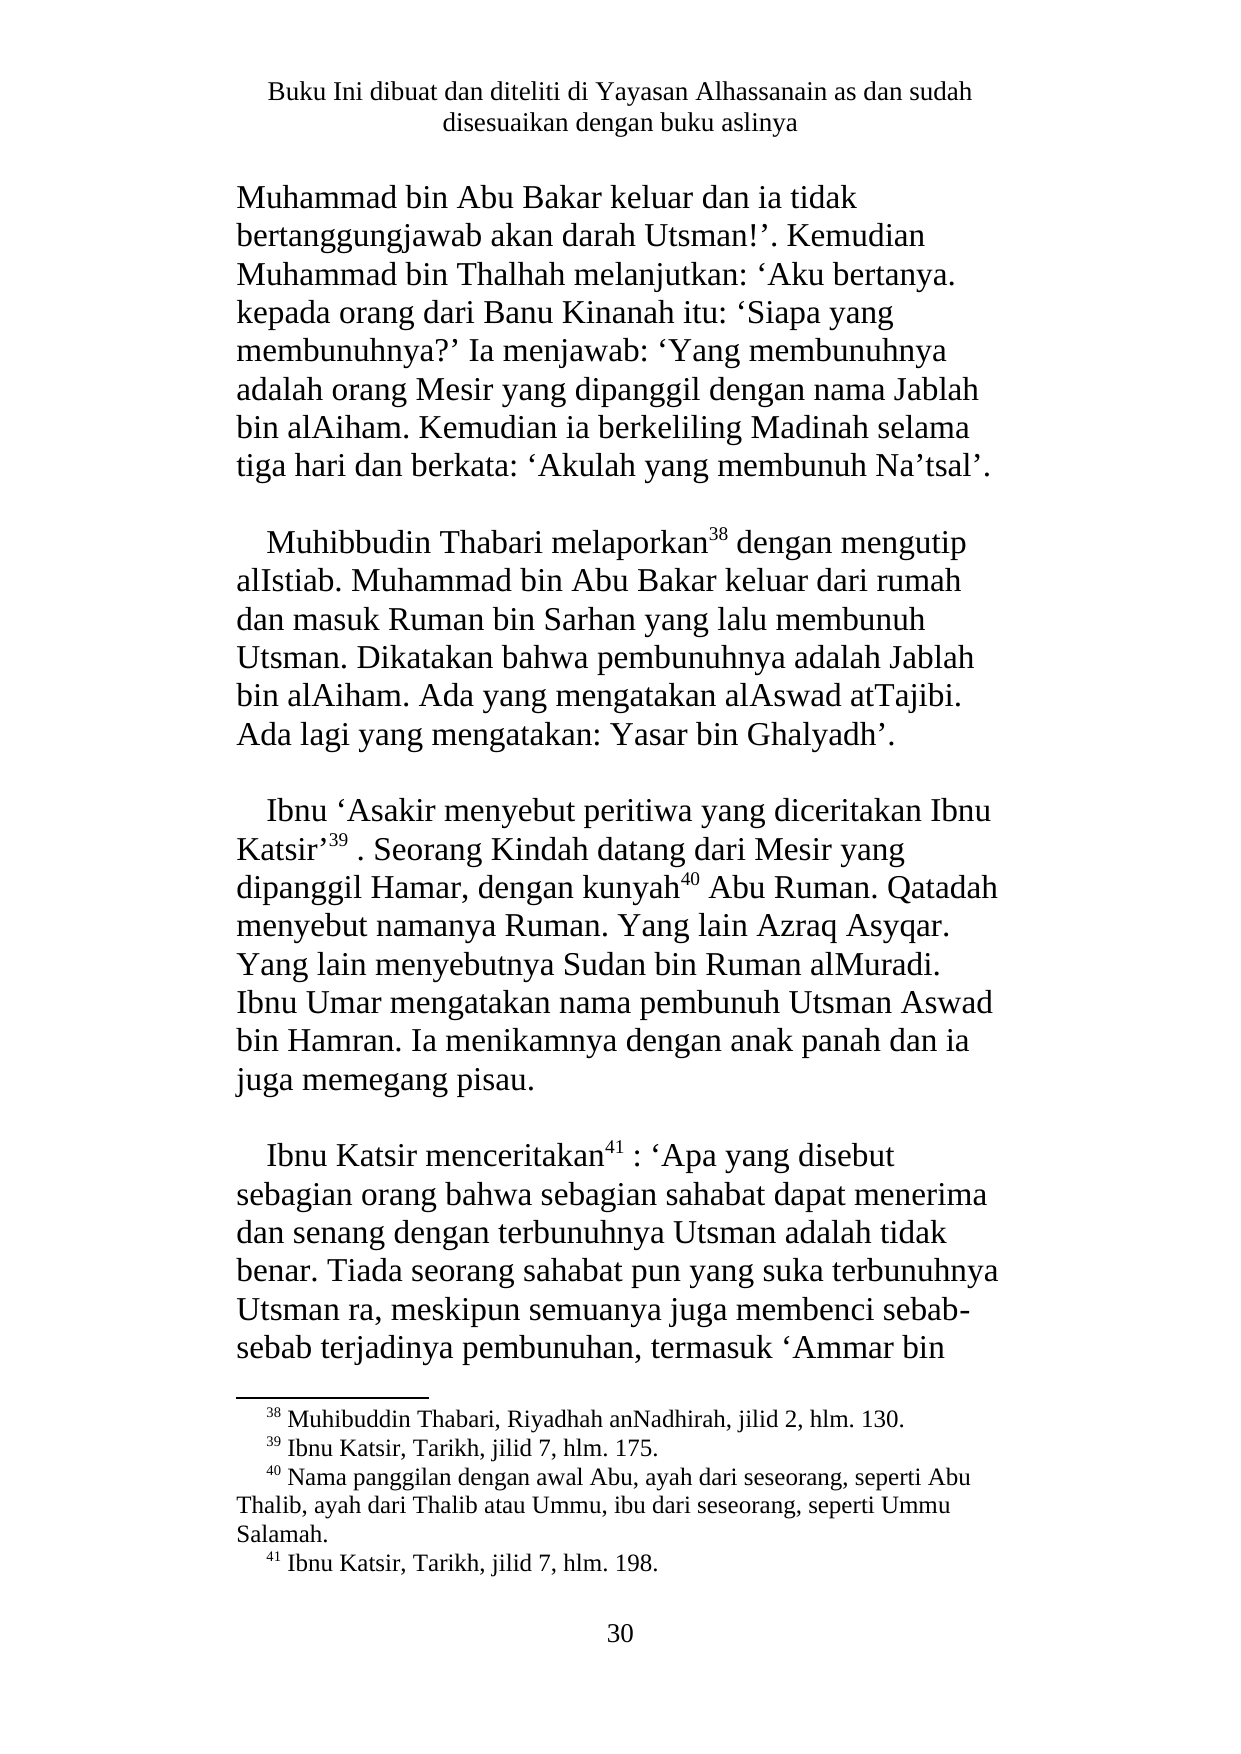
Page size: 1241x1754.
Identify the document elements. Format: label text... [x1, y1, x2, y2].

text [236, 1136, 1004, 1366]
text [236, 177, 1004, 484]
text Muhibbudin Thabari melaporkan dengan mengutip al­Istiab. Muhammad bin Abu Bakar keluar dari rumah dan masuk Ruman bin Sarhan yang lalu membunuh Utsman. Dikatakan bahwa pembunuhnya adalah Jablah bin al­Aiham. Ada yang mengatakan al­Aswad at­Tajibi. Ada lagi yang mengatakan: Yasar bin Ghalyadh’. [236, 522, 1004, 752]
text Ibnu ‘Asakir menyebut peritiwa yang diceritakan Ibnu Katsir’ . Seorang Kindah datang dari Mesir yang dipanggil Hamar, dengan kunyah Abu Ruman. Qatadah menyebut namanya Ruman. Yang lain Azraq Asyqar. Yang lain menyebutnya Sudan bin Ruman al­Muradi. Ibnu Umar mengatakan nama pembunuh Utsman Aswad bin Hamran. Ia menikamnya dengan anak panah dan ia juga memegang pisau. [236, 791, 1004, 1097]
